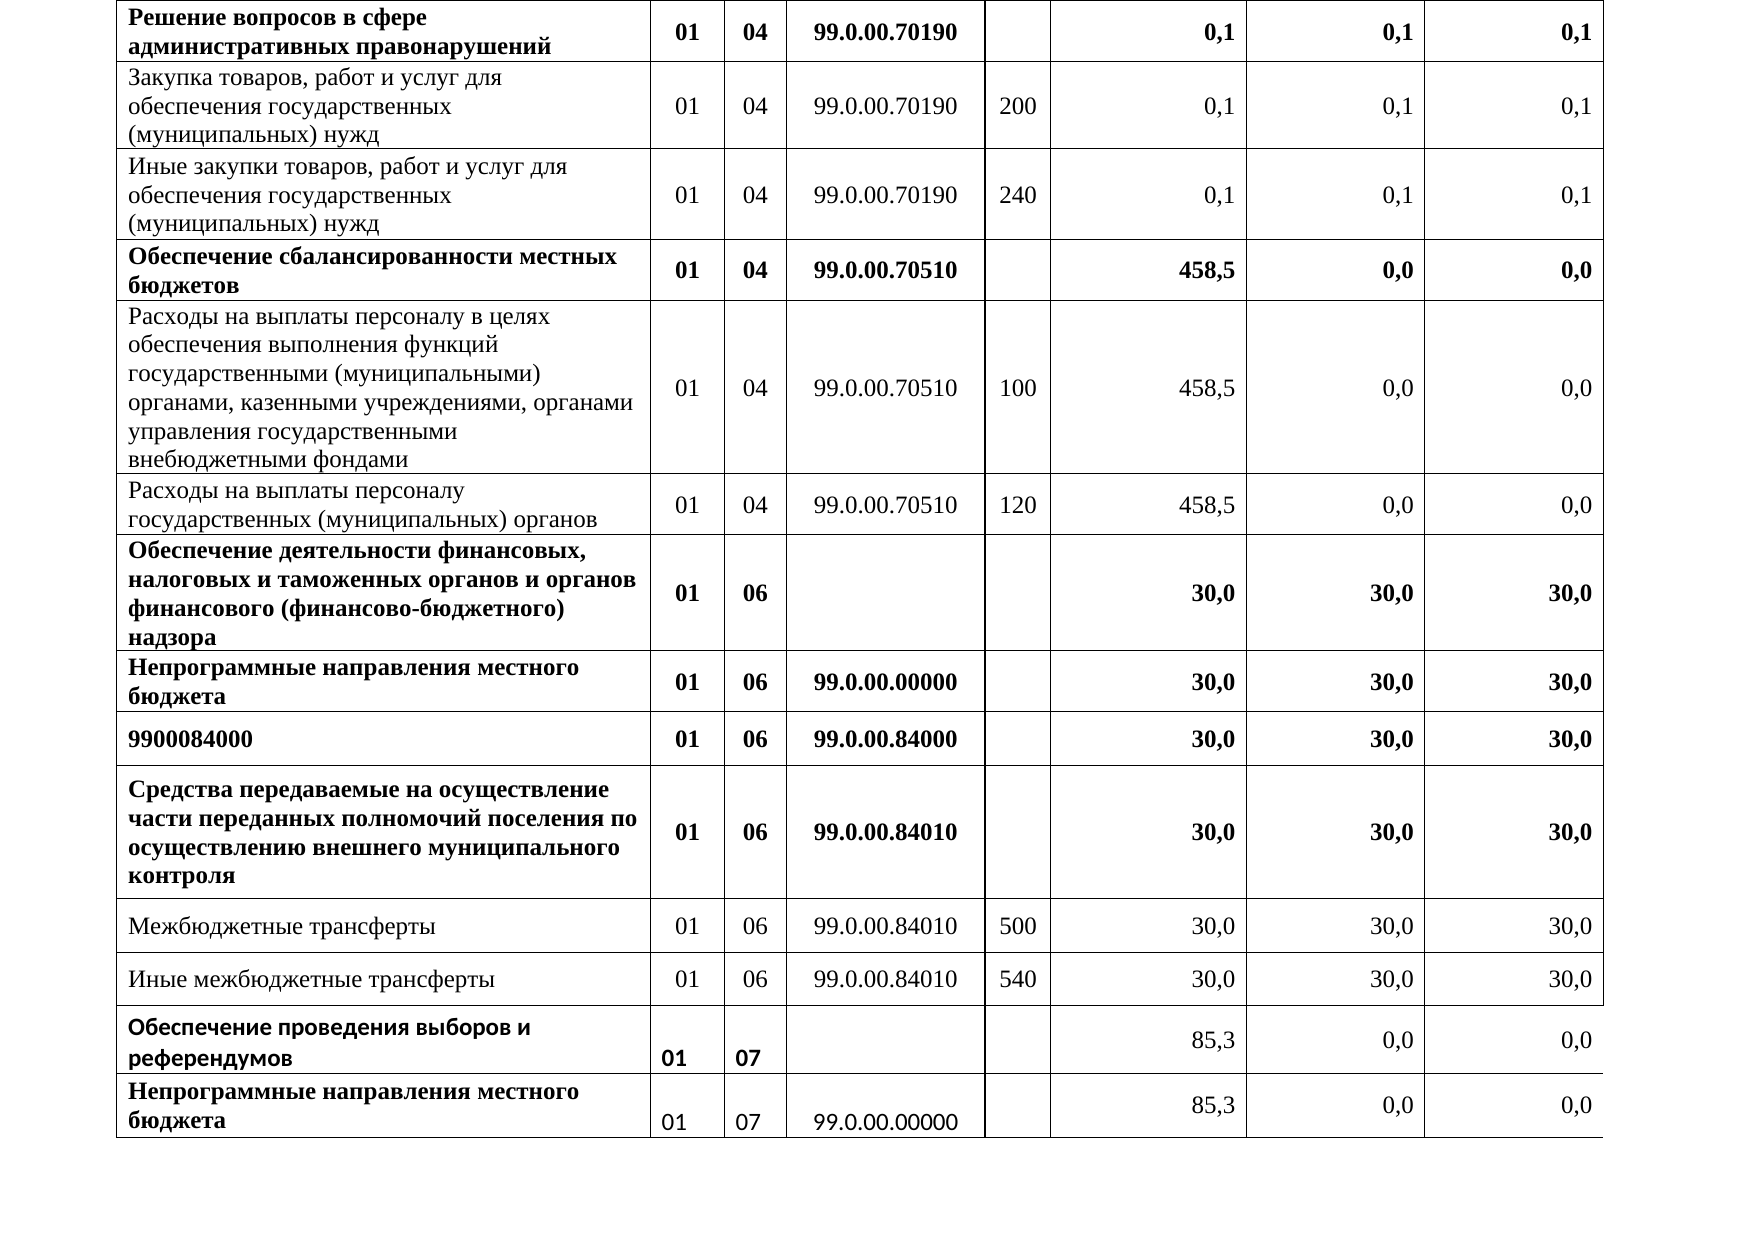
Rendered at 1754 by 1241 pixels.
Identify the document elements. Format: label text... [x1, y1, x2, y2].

table_cell 30,0 [1051, 712, 1246, 765]
table_cell 01 [651, 766, 724, 898]
table_cell 06 [725, 651, 786, 711]
table_cell [986, 535, 1050, 650]
table_cell 01 [651, 474, 724, 534]
table_cell 04 [725, 149, 786, 239]
table_cell 99.0.00.84000 [787, 712, 984, 765]
table_cell 0,0 [1247, 1074, 1424, 1137]
table_cell 30,0 [1425, 651, 1603, 711]
table_cell 30,0 [1425, 712, 1603, 765]
table_cell 99.0.00.70190 [787, 149, 984, 239]
table_cell 30,0 [1051, 651, 1246, 711]
table_cell [986, 1, 1050, 61]
table_cell 06 [725, 899, 786, 952]
table_cell 01 [651, 62, 724, 148]
table_cell 30,0 [1425, 899, 1603, 952]
table_cell [986, 712, 1050, 765]
table_cell [986, 240, 1050, 300]
table_cell 01 [651, 149, 724, 239]
table_cell [787, 535, 984, 650]
table_cell 0,0 [1425, 240, 1603, 300]
table_cell 0,1 [1425, 1, 1603, 61]
table_cell 540 [986, 953, 1050, 1005]
table_cell 99.0.00.84010 [787, 766, 984, 898]
table_cell 0,0 [1425, 301, 1603, 473]
table_cell 04 [725, 62, 786, 148]
table_cell 99.0.00.70510 [787, 240, 984, 300]
table_cell Иные межбюджетные трансферты [117, 953, 650, 1005]
table_cell 240 [986, 149, 1050, 239]
table_cell 01 [651, 1006, 724, 1072]
table_cell [986, 1074, 1050, 1137]
table_cell 01 [651, 712, 724, 765]
table_cell 99.0.00.00000 [787, 651, 984, 711]
table_cell 0,0 [1247, 1006, 1424, 1072]
table_cell 07 [725, 1006, 786, 1072]
table_cell 07 [725, 1074, 786, 1137]
table_cell 458,5 [1051, 240, 1246, 300]
table_cell 99.0.00.70190 [787, 1, 984, 61]
table_cell 30,0 [1425, 953, 1603, 1005]
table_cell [117, 1074, 650, 1137]
table_cell 06 [725, 712, 786, 765]
table_cell 30,0 [1247, 651, 1424, 711]
table_cell 99.0.00.84010 [787, 899, 984, 952]
table_cell 30,0 [1247, 535, 1424, 650]
table_cell 0,1 [1247, 149, 1424, 239]
table_cell 04 [725, 240, 786, 300]
table_cell 0,1 [1247, 62, 1424, 148]
table_cell 0,1 [1247, 1, 1424, 61]
table_cell 0,0 [1425, 1006, 1603, 1072]
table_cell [117, 149, 650, 239]
table_cell Обеспечение проведения выборов и референдумов [117, 1006, 650, 1072]
table_cell 99.0.00.70190 [787, 62, 984, 148]
table_cell 30,0 [1051, 535, 1246, 650]
table_cell 30,0 [1051, 899, 1246, 952]
table_cell [986, 1006, 1050, 1072]
table_cell 9900084000 [117, 712, 650, 765]
table_cell 120 [986, 474, 1050, 534]
table_cell Решение вопросов в сфере административных правонарушений [117, 1, 650, 61]
table_cell 85,3 [1051, 1074, 1246, 1137]
table_cell 85,3 [1051, 1006, 1246, 1072]
table_cell 30,0 [1247, 766, 1424, 898]
table_cell [986, 766, 1050, 898]
table_cell 500 [986, 899, 1050, 952]
table_cell Непрограммные направления местного бюджета [117, 651, 650, 711]
table_cell 0,1 [1425, 149, 1603, 239]
table_cell Межбюджетные трансферты [117, 899, 650, 952]
table_cell 0,0 [1247, 301, 1424, 473]
table_cell 99.0.00.70510 [787, 474, 984, 534]
table_cell 99.0.00.00000 [787, 1074, 984, 1137]
table_cell 01 [651, 953, 724, 1005]
table_cell 30,0 [1425, 766, 1603, 898]
table_cell 06 [725, 766, 786, 898]
table_cell 0,0 [1425, 1074, 1603, 1137]
table_cell 30,0 [1425, 535, 1603, 650]
table_cell 01 [651, 240, 724, 300]
table_cell 0,1 [1051, 62, 1246, 148]
table_cell 0,1 [1051, 149, 1246, 239]
table_cell 0,1 [1425, 62, 1603, 148]
table_cell 0,0 [1247, 240, 1424, 300]
table_cell 04 [725, 1, 786, 61]
table_cell 30,0 [1051, 766, 1246, 898]
table_cell 01 [651, 535, 724, 650]
table_cell 06 [725, 535, 786, 650]
table_cell 04 [725, 301, 786, 473]
table_cell 99.0.00.84010 [787, 953, 984, 1005]
table_cell Обеспечение сбалансированности местных бюджетов [117, 240, 650, 300]
table_cell 30,0 [1247, 899, 1424, 952]
table_cell 04 [725, 474, 786, 534]
table_cell 01 [651, 651, 724, 711]
table_cell 06 [725, 953, 786, 1005]
table_cell 01 [651, 301, 724, 473]
table_cell Обеспечение деятельности финансовых, налоговых и таможенных органов и органов финансового (финансово-бюджетного) надзора [117, 535, 650, 650]
table_cell Средства передаваемые на осуществление части переданных полномочий поселения по осуществлению внешнего муниципального контроля [117, 766, 650, 898]
table_cell 30,0 [1247, 953, 1424, 1005]
table_cell 458,5 [1051, 474, 1246, 534]
table_cell 0,0 [1247, 474, 1424, 534]
table_cell 458,5 [1051, 301, 1246, 473]
table_cell 100 [986, 301, 1050, 473]
table_cell [986, 651, 1050, 711]
table_cell 99.0.00.70510 [787, 301, 984, 473]
table_cell 0,1 [1051, 1, 1246, 61]
table_cell Расходы на выплаты персоналу государственных (муниципальных) органов [117, 474, 650, 534]
table_cell 30,0 [1247, 712, 1424, 765]
table_cell Расходы на выплаты персоналу в целях обеспечения выполнения функций государственными (муниципальными) органами, казенными учреждениями, органами управления государственными внебюджетными фондами [117, 301, 650, 473]
table_cell Закупка товаров, работ и услуг для обеспечения государственных (муниципальных) нужд [117, 62, 650, 148]
table_cell 01 [651, 899, 724, 952]
table_cell 30,0 [1051, 953, 1246, 1005]
table_cell 01 [651, 1, 724, 61]
table_cell 200 [986, 62, 1050, 148]
table_cell 0,0 [1425, 474, 1603, 534]
table_cell [787, 1006, 984, 1072]
table_cell 01 [651, 1074, 724, 1137]
